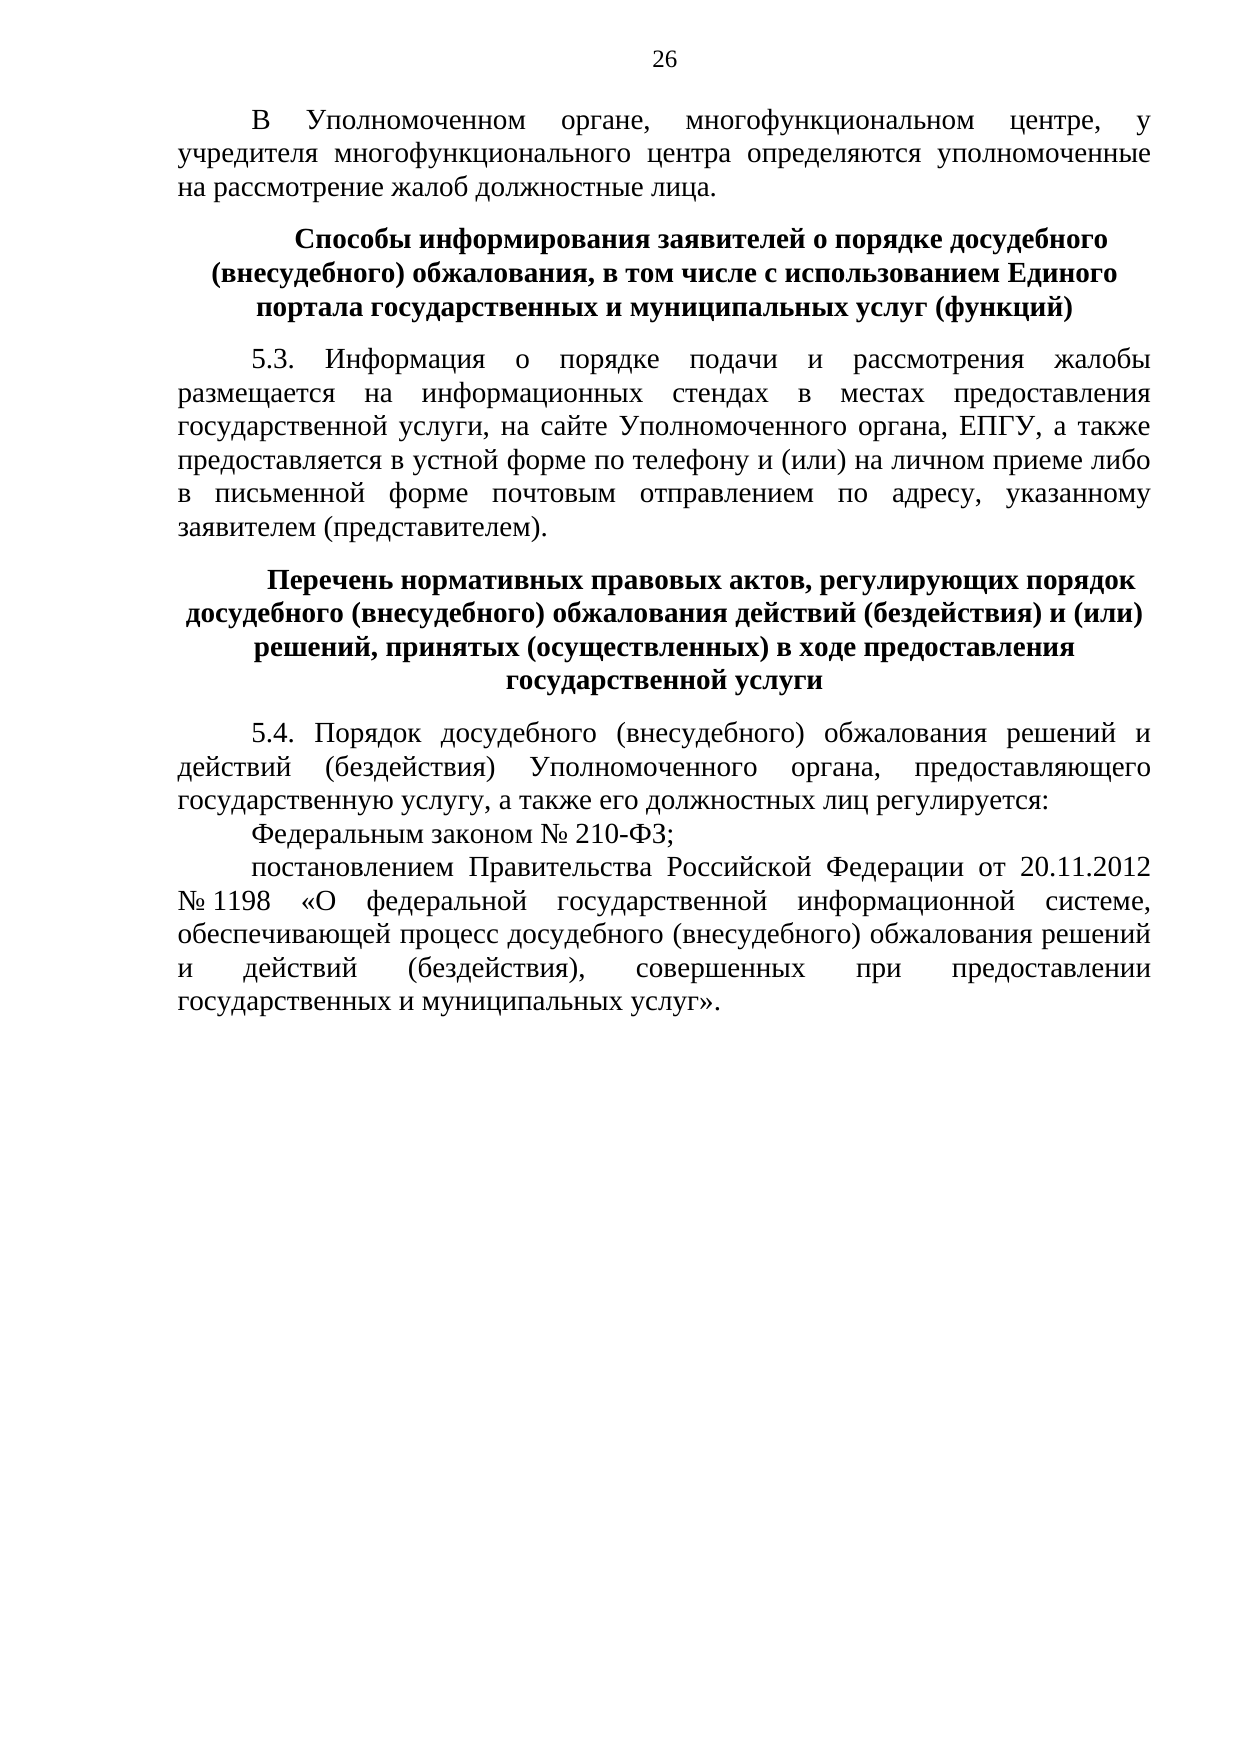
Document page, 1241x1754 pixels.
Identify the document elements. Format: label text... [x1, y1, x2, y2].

text Перечень нормативных правовых актов, регулирующих порядок досудебного (внесудебного) обжалования действий (бездействия) и (или) решений, принятых (осуществленных) в ходе предоставления государственной услуги [177, 562, 1152, 696]
text 5.4. Порядок досудебного (внесудебного) обжалования решений и действий (бездействия) Уполномоченного органа, предоставляющего государственную услугу, а также его должностных лиц регулируется: [177, 715, 1152, 816]
text В Уполномоченном органе, многофункциональном центре, у учредителя многофункционального центра определяются уполномоченные на рассмотрение жалоб должностные лица. [177, 102, 1152, 202]
text 5.3. Информация о порядке подачи и рассмотрения жалобы размещается на информационных стендах в местах предоставления государственной услуги, на сайте Уполномоченного органа, ЕПГУ, а также предоставляется в устной форме по телефону и (или) на личном приеме либо в письменной форме почтовым отправлением по адресу, указанному заявителем (представителем). [177, 341, 1152, 543]
text постановлением Правительства Российской Федерации от 20.11.2012 № 1198 «О федеральной государственной информационной системе, обеспечивающей процесс досудебного (внесудебного) обжалования решений и действий (бездействия), совершенных при предоставлении государственных и муниципальных услуг». [177, 849, 1152, 1017]
text Федеральным законом № 210-ФЗ; [177, 816, 1152, 849]
text Способы информирования заявителей о порядке досудебного (внесудебного) обжалования, в том числе с использованием Единого портала государственных и муниципальных услуг (функций) [177, 222, 1152, 322]
